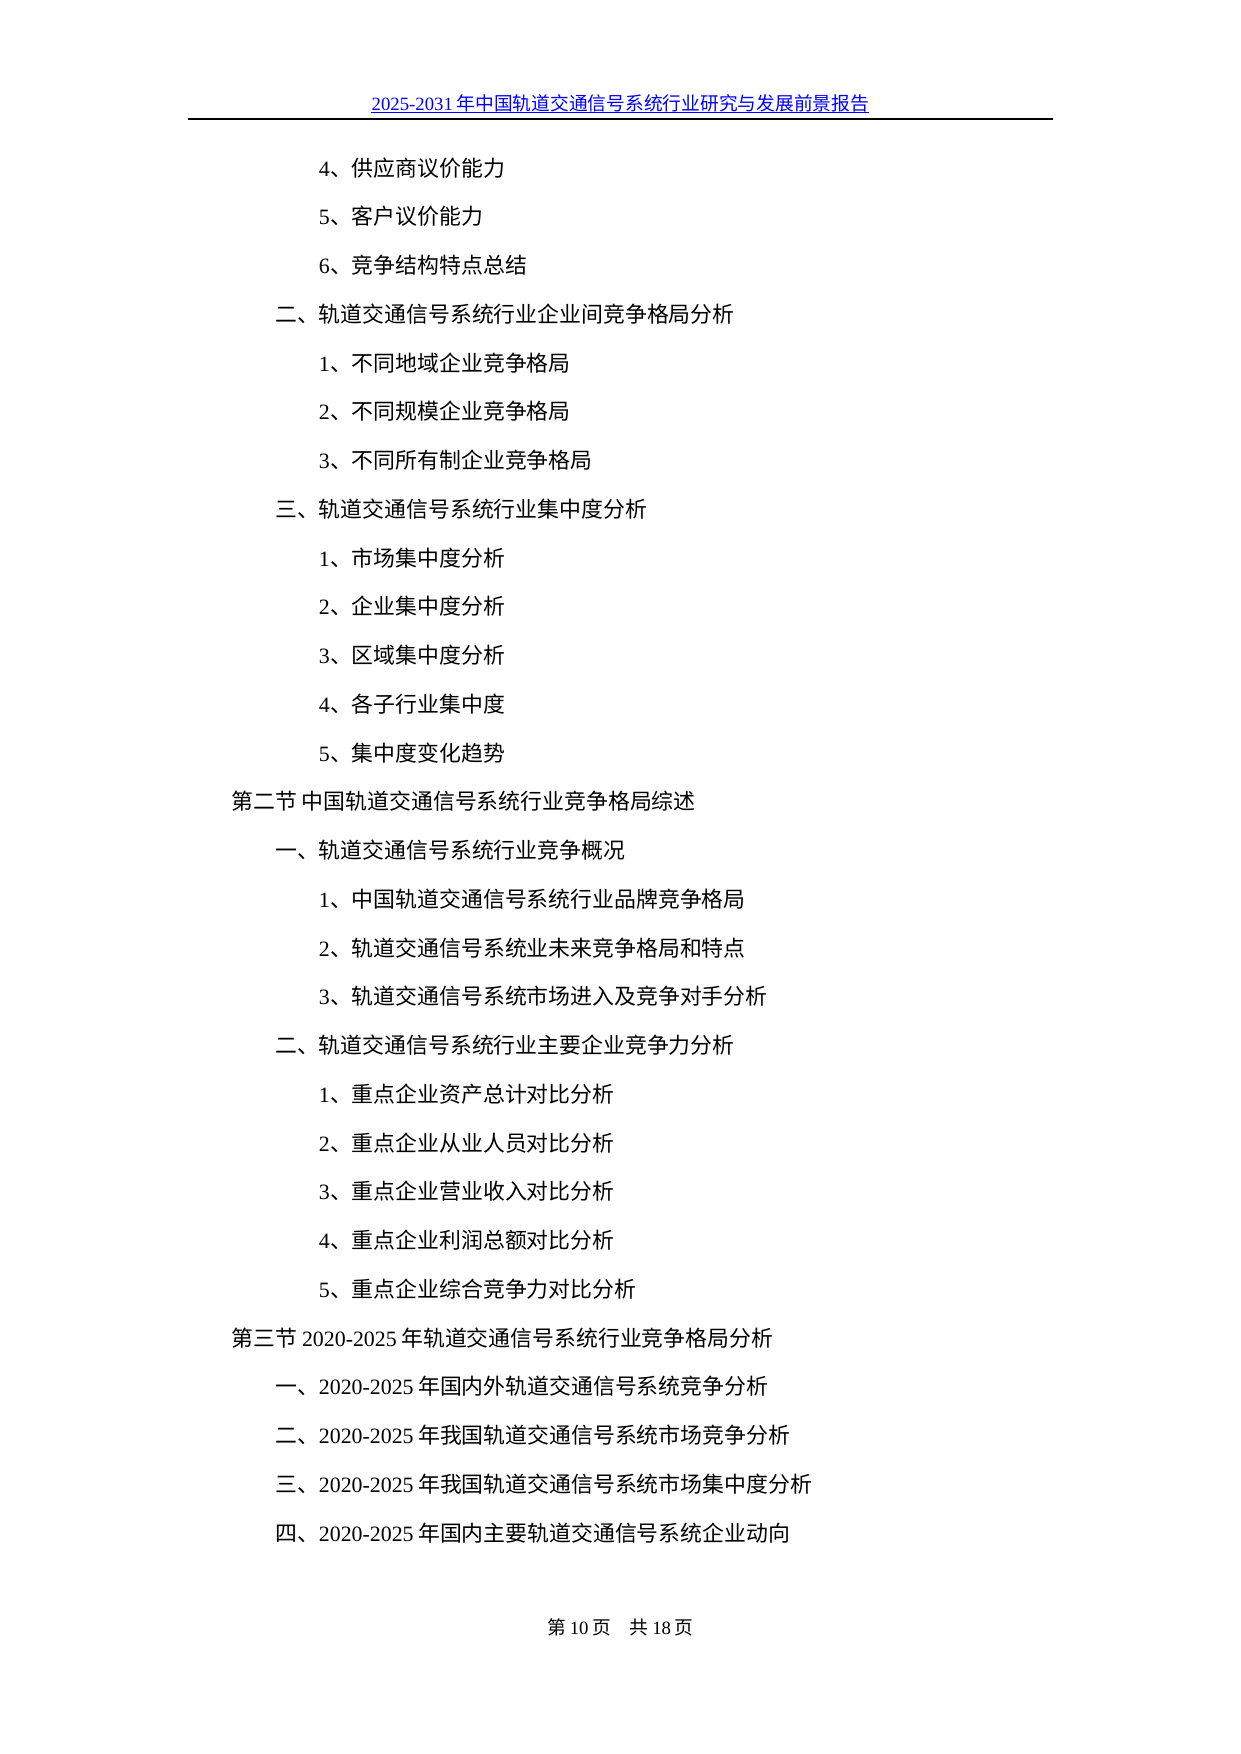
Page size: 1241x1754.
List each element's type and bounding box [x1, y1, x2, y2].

text [187, 150, 1053, 1548]
